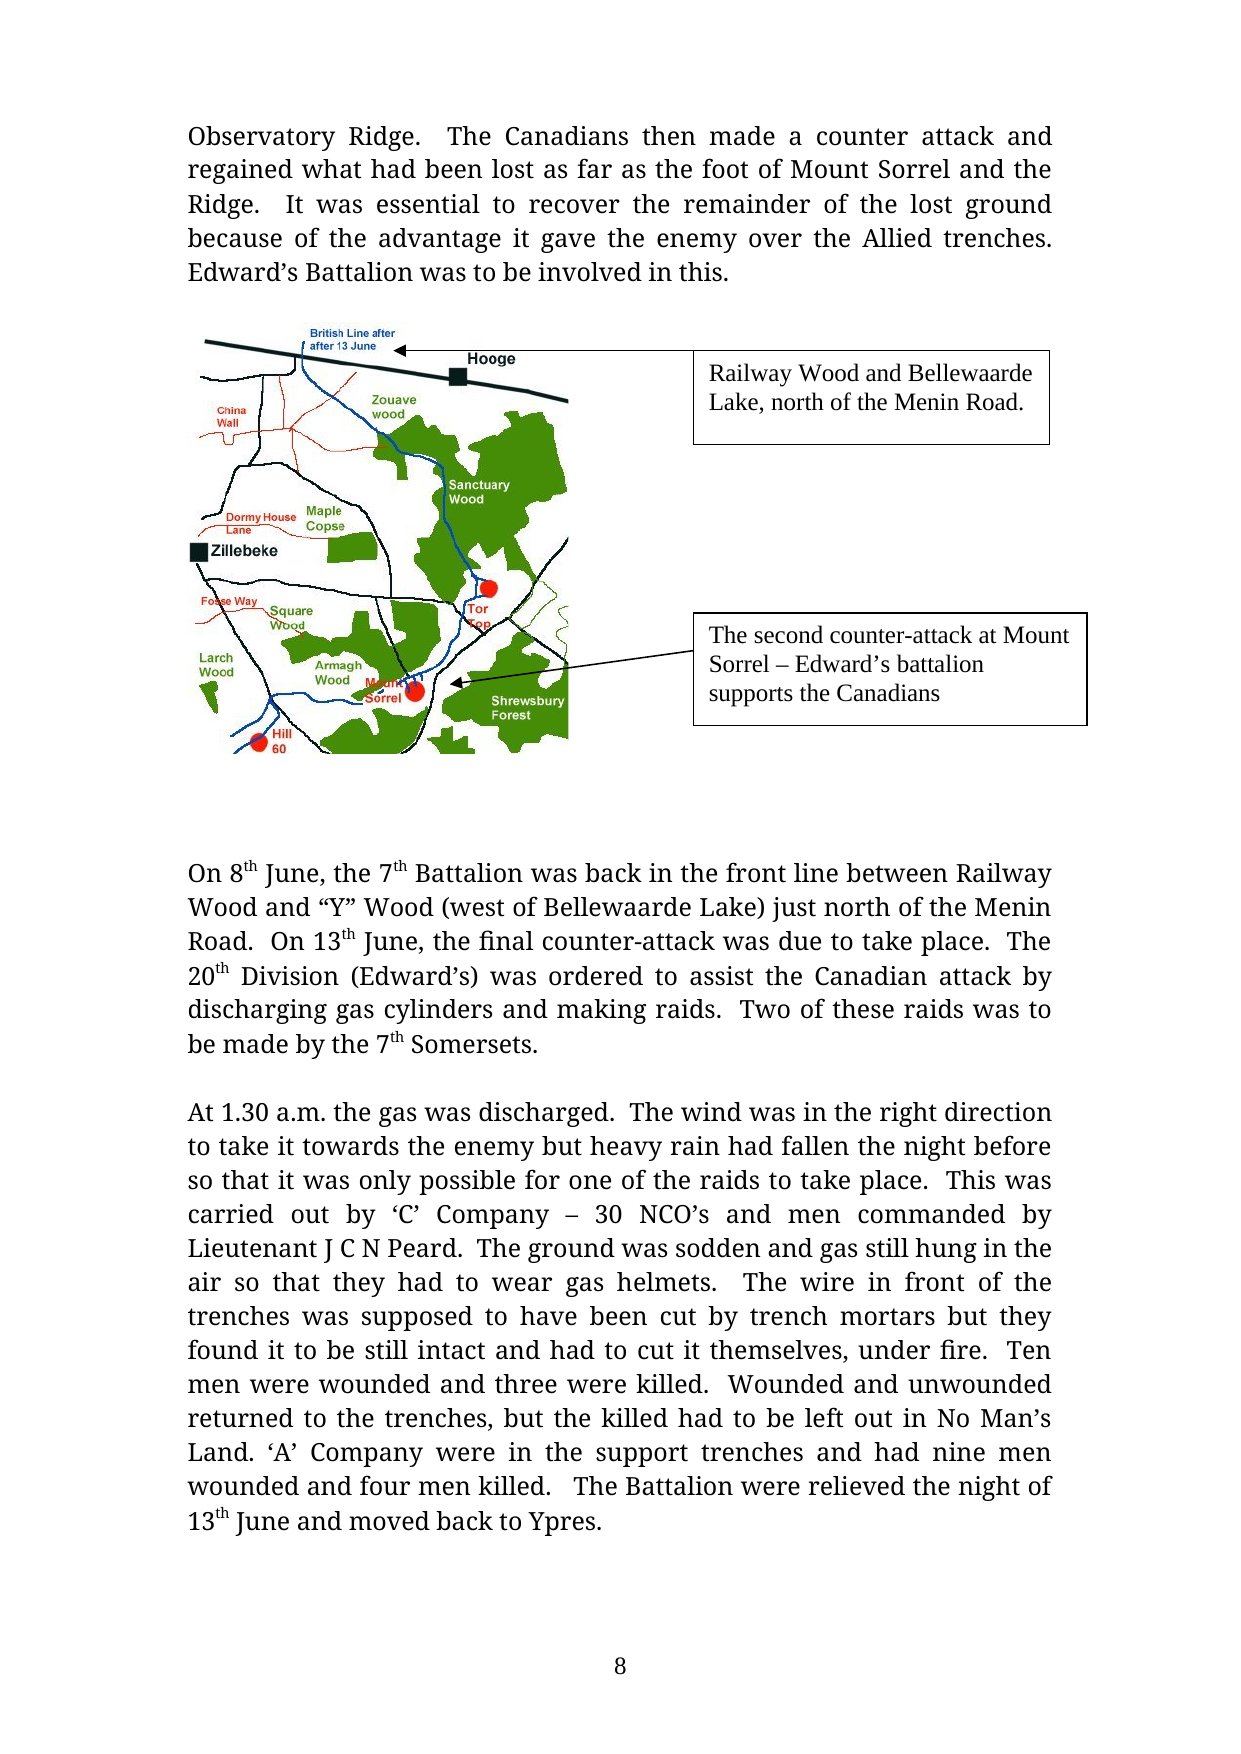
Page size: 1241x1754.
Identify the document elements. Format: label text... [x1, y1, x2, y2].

text At 1.30 a.m. the gas was discharged. The wind was in the right direction to take it towards the enemy but heavy rain had fallen the night before so that it was only possible for one of the raids to take place. This was carried out by ‘C’ Company – 30 NCO’s and men commanded by Lieutenant J C N Peard. The ground was sodden and gas still hung in the air so that they had to wear gas helmets. The wire in front of the trenches was supposed to have been cut by trench mortars but they found it to be still intact and had to cut it themselves, under fire. Ten men were wounded and three were killed. Wounded and unwounded returned to the trenches, but the killed had to be left out in No Man’s Land. ‘A’ Company were in the support trenches and had nine men wounded and four men killed. The Battalion were relieved the night of 13th June and moved back to Ypres. [187, 1094, 1053, 1537]
picture [187, 322, 569, 754]
text On 8th June, the 7th Battalion was back in the front line between Railway Wood and “Y” Wood (west of Bellewaarde Lake) just north of the Menin Road. On 13th June, the final counter-attack was due to take place. The 20th Division (Edward’s) was ordered to assist the Canadian attack by discharging gas cylinders and making raids. Two of these raids was to be made by the 7th Somersets. [187, 856, 1053, 1060]
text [187, 118, 1053, 288]
